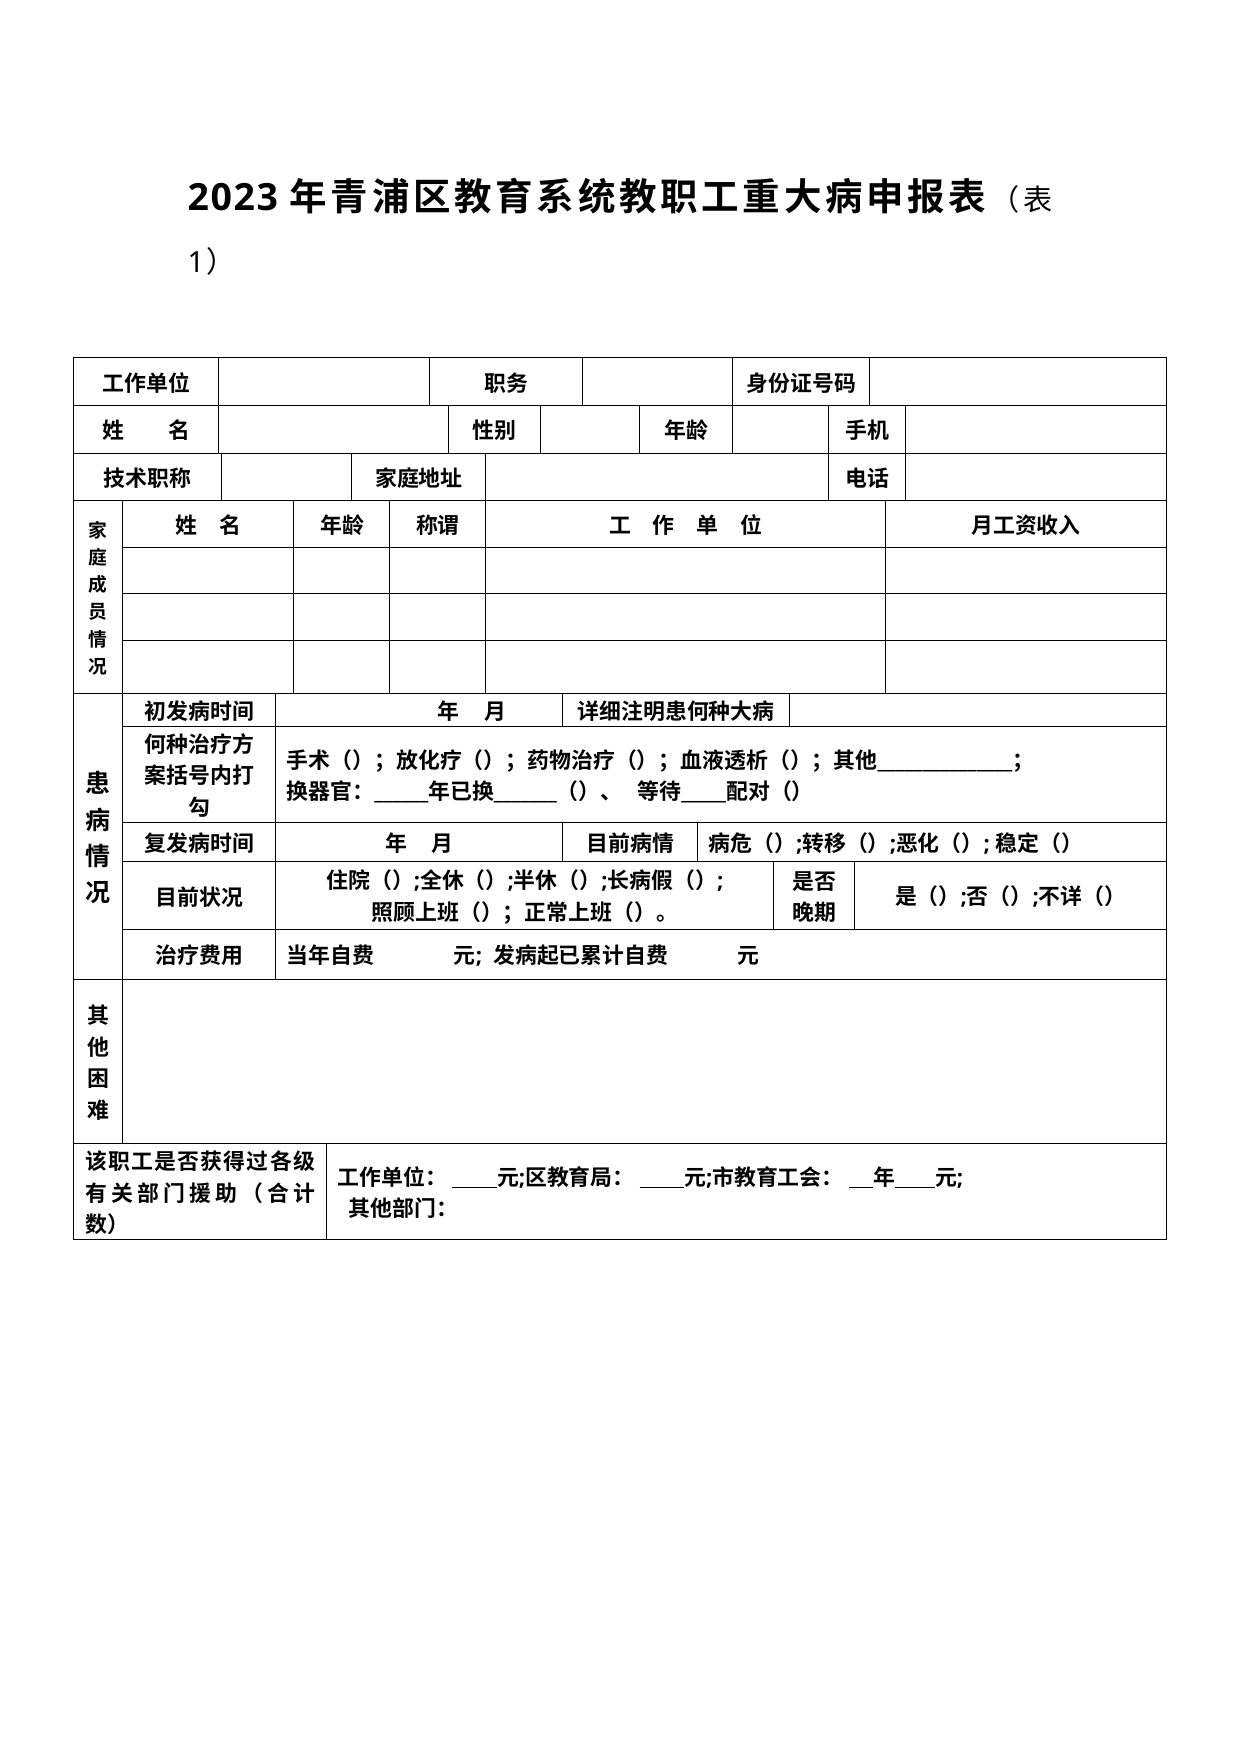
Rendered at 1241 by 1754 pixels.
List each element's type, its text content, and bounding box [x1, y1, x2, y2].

table_cell 当年自费 元; 发病起已累计自费 元 [276, 930, 1166, 979]
table_cell 该职工是否获得过各级有关部门援助（合计数） [74, 1144, 326, 1239]
table_cell [390, 594, 485, 640]
table_cell [219, 406, 448, 453]
table_cell [906, 406, 1166, 453]
table_cell [294, 641, 389, 693]
table_cell [390, 641, 485, 693]
table_cell 姓 名 [74, 406, 218, 453]
table_cell 手术（）；放化疗（）；药物治疗（）；血液透析（）；其他_______________； 换器官：______年已换_______（）、 等待_____配对（） [276, 727, 1166, 822]
table_header [583, 358, 732, 405]
table_cell 月工资收入 [886, 501, 1166, 547]
table_cell [123, 548, 293, 593]
table_cell 家庭地址 [352, 454, 485, 500]
table_header [870, 358, 1166, 405]
table_cell [390, 548, 485, 593]
table_cell [486, 454, 828, 500]
table_header [219, 358, 429, 405]
table_header 身份证号码 [733, 358, 869, 405]
table_cell [541, 406, 639, 453]
table_cell [790, 694, 1166, 726]
table_cell 手机 [829, 406, 905, 453]
table_cell [886, 594, 1166, 640]
table_cell [123, 641, 293, 693]
table_cell 称谓 [390, 501, 485, 547]
table_cell 目前病情 [563, 823, 697, 861]
table_cell 年 月 [276, 823, 562, 861]
table_cell [886, 641, 1166, 693]
table_cell 患病情 况 [74, 694, 122, 979]
table_cell 姓 名 [123, 501, 293, 547]
table_header 职务 [430, 358, 582, 405]
table_cell [886, 548, 1166, 593]
table_cell 年 月 [276, 694, 562, 726]
table_cell [294, 594, 389, 640]
table_cell [486, 594, 885, 640]
table_cell 是否晚期 [774, 862, 854, 929]
table_cell 电话 [829, 454, 905, 500]
text 2023年青浦区教育系统教职工重大病申报表（表1） [187, 162, 1053, 292]
table_cell 复发病时间 [123, 823, 275, 861]
table_header 工作单位 [74, 358, 218, 405]
table_cell [123, 594, 293, 640]
table_cell [222, 454, 351, 500]
table_cell 技术职称 [74, 454, 221, 500]
table_cell [906, 454, 1166, 500]
table_cell 年龄 [640, 406, 732, 453]
table_cell 工作单位： 元;区教育局： 元;市教育工会： 年 元; 其他部门： [327, 1144, 1166, 1239]
table_cell [733, 406, 828, 453]
table_cell 何种治疗方案括号内打勾 [123, 727, 275, 822]
table_cell 其他困难 [74, 980, 122, 1143]
table_cell 目前状况 [123, 862, 275, 929]
table_cell 住院（）;全休（）;半休（）;长病假（）; 照顾上班（）；正常上班（）。 [276, 862, 773, 929]
table_cell 是（）;否（）;不详（） [855, 862, 1166, 929]
table_cell 病危（）;转移（）;恶化（）; 稳定（） [698, 823, 1166, 861]
table_cell 年龄 [294, 501, 389, 547]
table_cell [486, 548, 885, 593]
table_cell [486, 641, 885, 693]
table_cell [294, 548, 389, 593]
table_cell 初发病时间 [123, 694, 275, 726]
table_cell [123, 980, 1166, 1143]
table_cell 治疗费用 [123, 930, 275, 979]
table_cell 工 作 单 位 [486, 501, 885, 547]
table_cell 家庭成员情况 [74, 501, 122, 693]
table_cell 性别 [449, 406, 540, 453]
table_cell 详细注明患何种大病 [563, 694, 789, 726]
